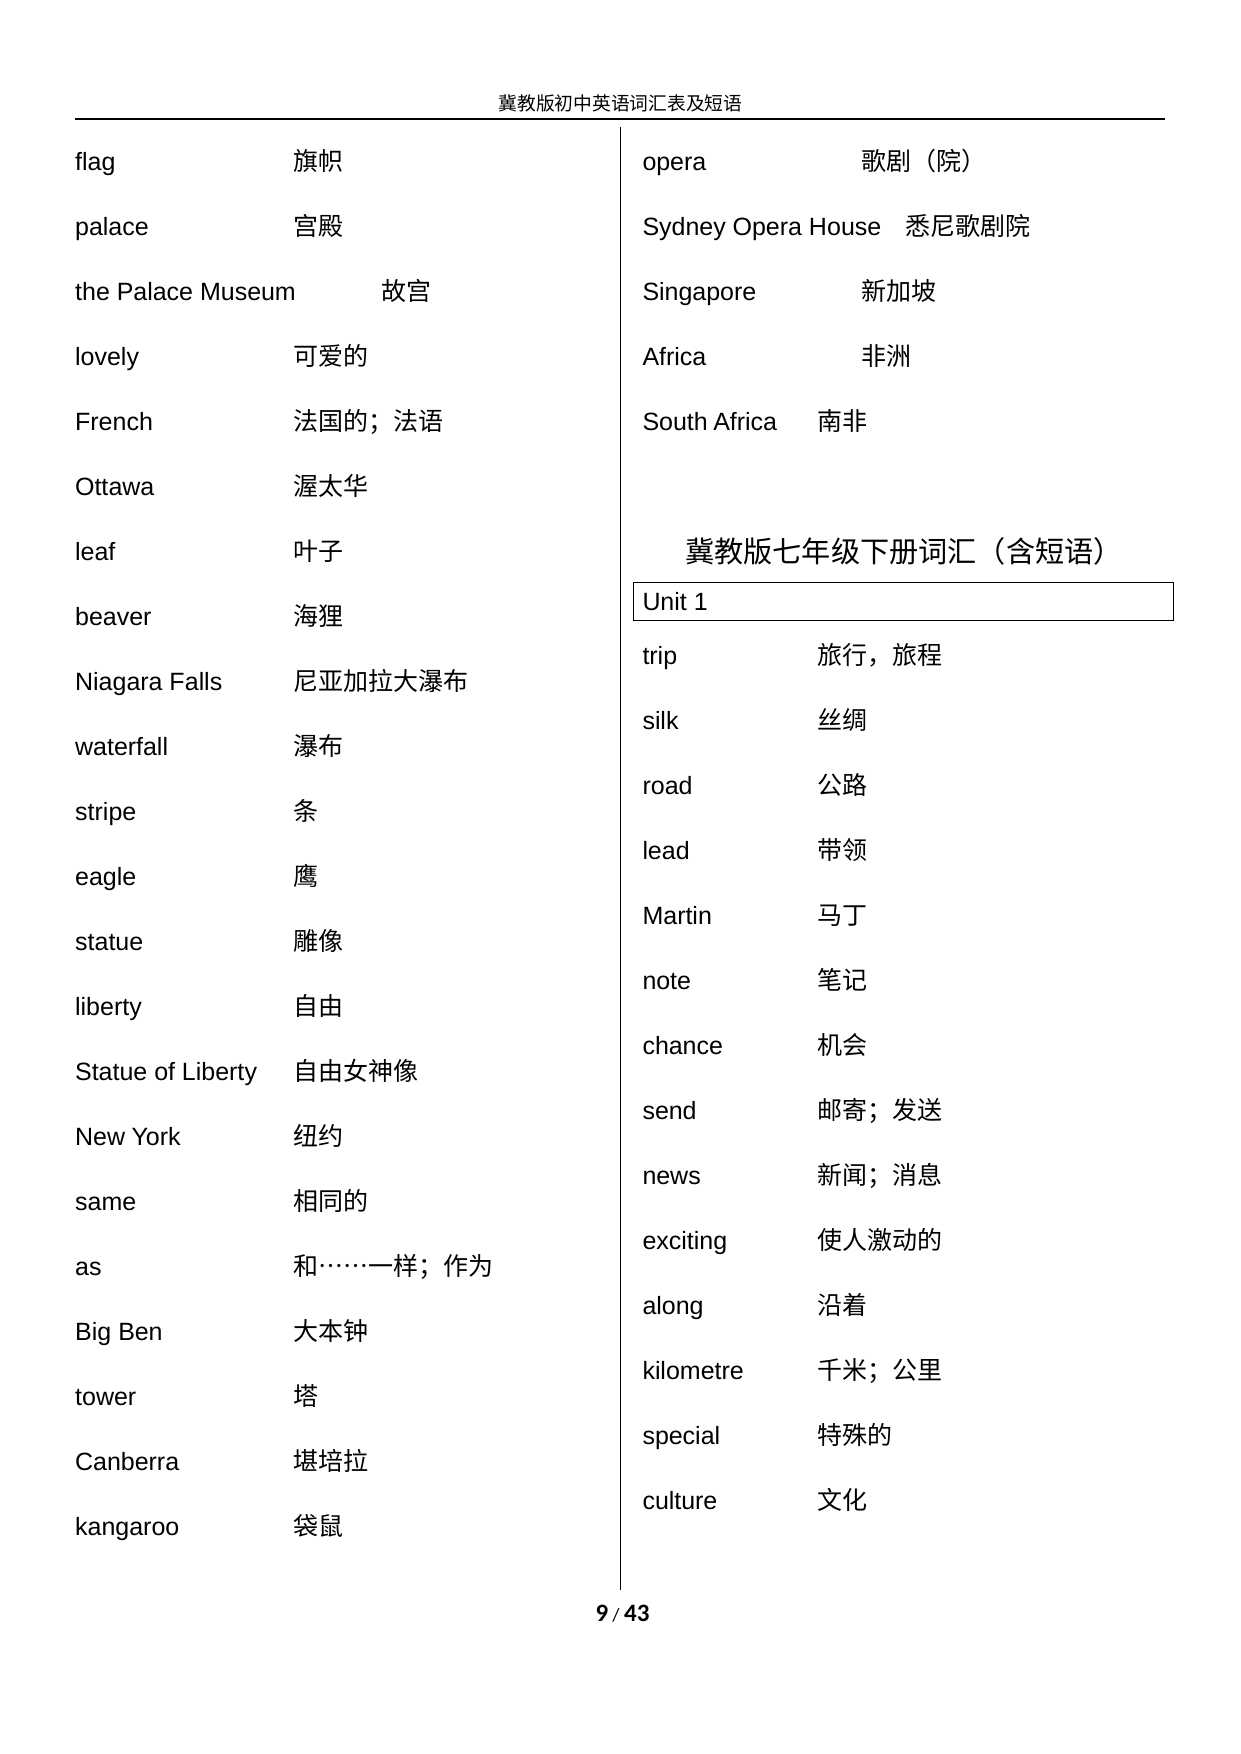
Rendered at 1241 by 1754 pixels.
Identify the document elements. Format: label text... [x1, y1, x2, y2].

text Statue of Liberty 自由女神像 [75, 1037, 598, 1102]
text statue 雕像 [75, 907, 598, 972]
text Big Ben 大本钟 [75, 1297, 598, 1362]
text kilometre 千米；公里 [642, 1336, 1165, 1401]
text lovely 可爱的 [75, 322, 598, 387]
text waterfall 瀑布 [75, 712, 598, 777]
text eagle 鹰 [75, 842, 598, 907]
text beaver 海狸 [75, 582, 598, 647]
text 冀教版七年级下册词汇（含短语） [642, 517, 1165, 582]
text Canberra 堪培拉 [75, 1427, 598, 1492]
text leaf 叶子 [75, 517, 598, 582]
text note 笔记 [642, 946, 1165, 1011]
text kangaroo 袋鼠 [75, 1492, 598, 1557]
text stripe 条 [75, 777, 598, 842]
text lead 带领 [642, 816, 1165, 881]
text Unit 1 [634, 583, 1173, 620]
text culture 文化 [642, 1466, 1165, 1531]
text palace 宫殿 [75, 192, 598, 257]
text opera 歌剧（院） [642, 127, 1165, 192]
text chance 机会 [642, 1011, 1165, 1076]
text flag 旗帜 [75, 127, 598, 192]
text the Palace Museum 故宫 [75, 257, 598, 322]
text South Africa 南非 [642, 387, 1165, 452]
text silk 丝绸 [642, 686, 1165, 751]
text Sydney Opera House 悉尼歌剧院 [642, 192, 1165, 257]
text tower 塔 [75, 1362, 598, 1427]
text New York 纽约 [75, 1102, 598, 1167]
text Singapore 新加坡 [642, 257, 1165, 322]
text Niagara Falls 尼亚加拉大瀑布 [75, 647, 598, 712]
text send 邮寄；发送 [642, 1076, 1165, 1141]
text exciting 使人激动的 [642, 1206, 1165, 1271]
text Ottawa 渥太华 [75, 452, 598, 517]
text French 法国的；法语 [75, 387, 598, 452]
text road 公路 [642, 751, 1165, 816]
text Martin 马丁 [642, 881, 1165, 946]
text along 沿着 [642, 1271, 1165, 1336]
text Africa 非洲 [642, 322, 1165, 387]
text liberty 自由 [75, 972, 598, 1037]
text news 新闻；消息 [642, 1141, 1165, 1206]
text trip 旅行，旅程 [642, 621, 1165, 686]
text same 相同的 [75, 1167, 598, 1232]
text special 特殊的 [642, 1401, 1165, 1466]
text as 和……一样；作为 [75, 1232, 598, 1297]
